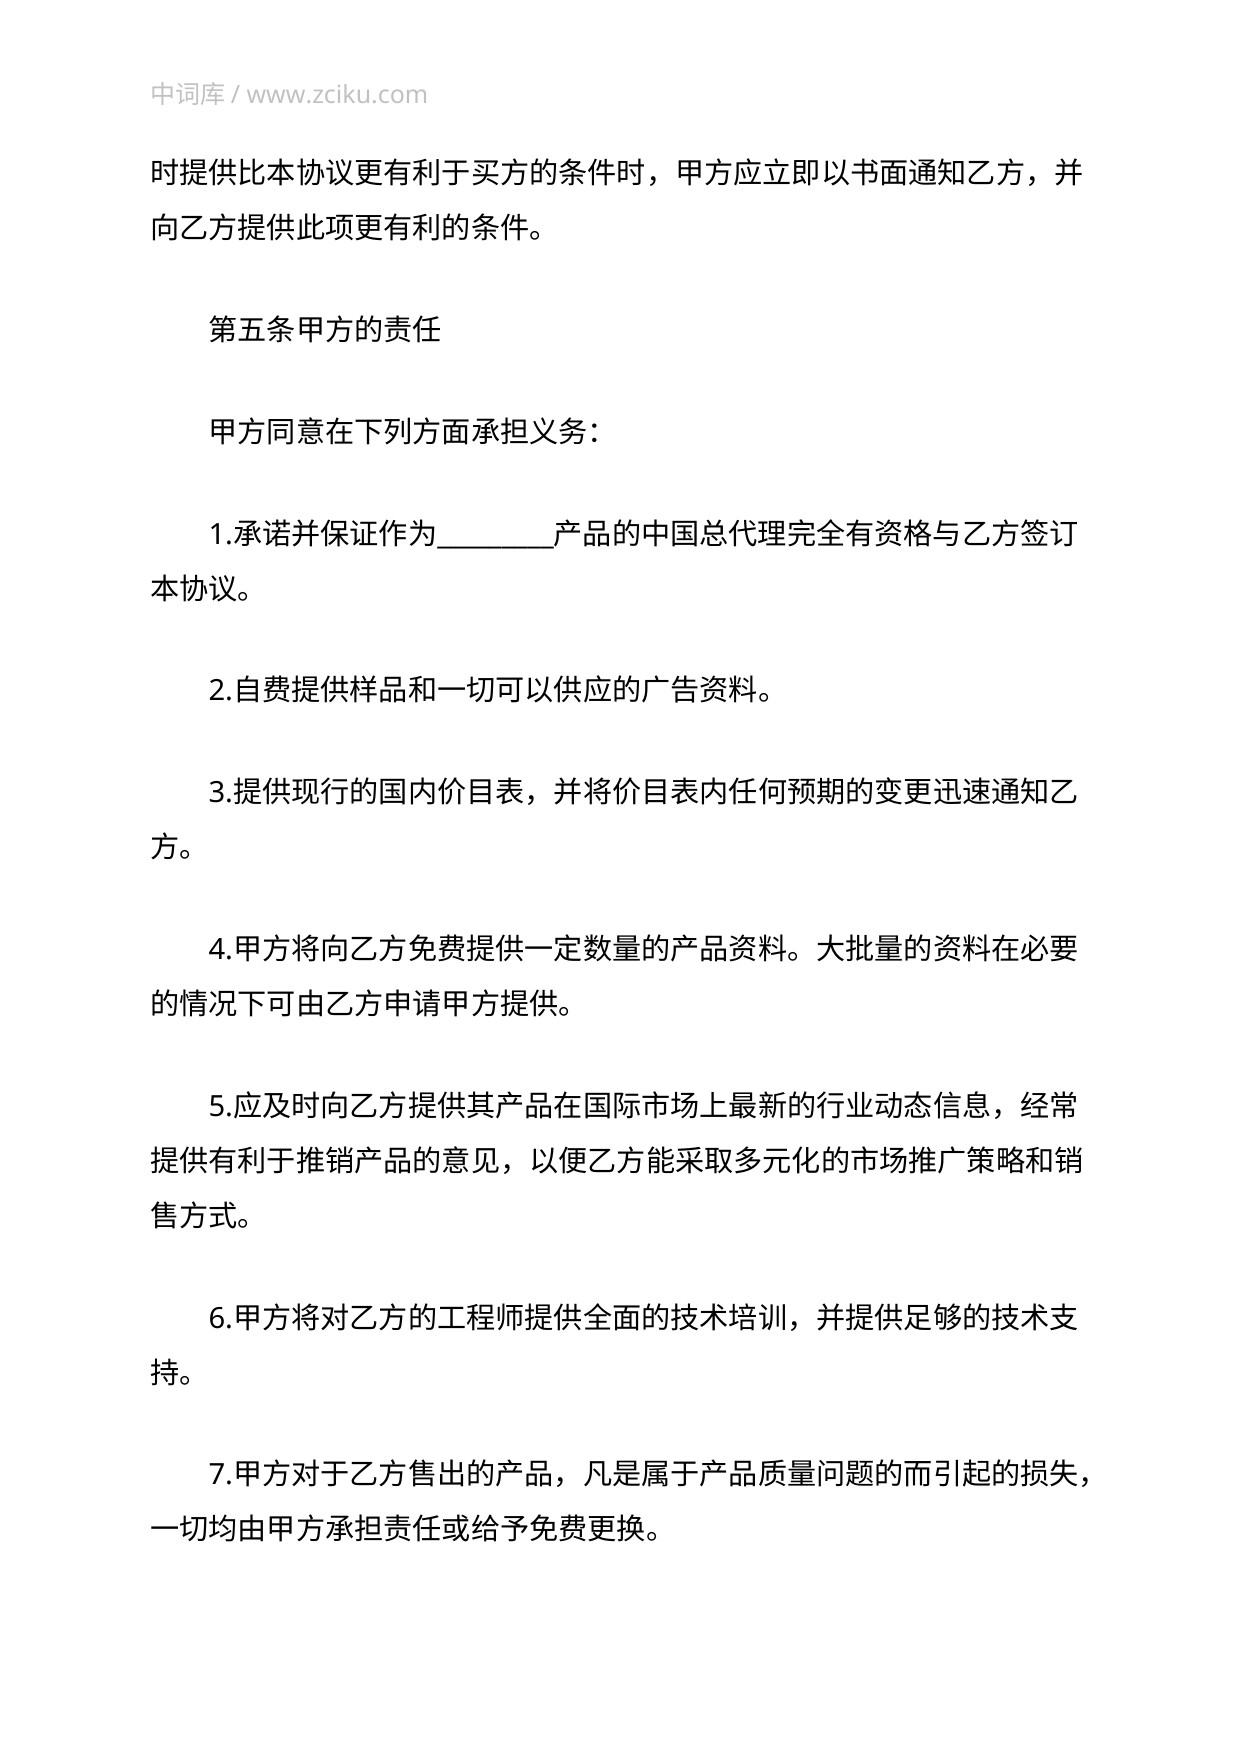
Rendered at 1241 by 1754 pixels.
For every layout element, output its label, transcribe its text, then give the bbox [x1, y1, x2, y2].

text 3.提供现行的国内价目表，并将价目表内任何预期的变更迅速通知乙方。 [150, 769, 1090, 866]
text 5.应及时向乙方提供其产品在国际市场上最新的行业动态信息，经常提供有利于推销产品的意见，以便乙方能采取多元化的市场推广策略和销售方式。 [150, 1082, 1090, 1235]
text 2.自费提供样品和一切可以供应的广告资料。 [150, 667, 1090, 709]
text 甲方同意在下列方面承担义务： [150, 408, 1090, 451]
text 6.甲方将对乙方的工程师提供全面的技术培训，并提供足够的技术支持。 [150, 1294, 1090, 1391]
text 1.承诺并保证作为_________产品的中国总代理完全有资格与乙方签订本协议。 [150, 510, 1090, 607]
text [150, 150, 1090, 247]
text 7.甲方对于乙方售出的产品，凡是属于产品质量问题的而引起的损失，一切均由甲方承担责任或给予免费更换。 [150, 1451, 1090, 1548]
text 4.甲方将向乙方免费提供一定数量的产品资料。大批量的资料在必要的情况下可由乙方申请甲方提供。 [150, 926, 1090, 1023]
text 第五条甲方的责任 [150, 307, 1090, 349]
